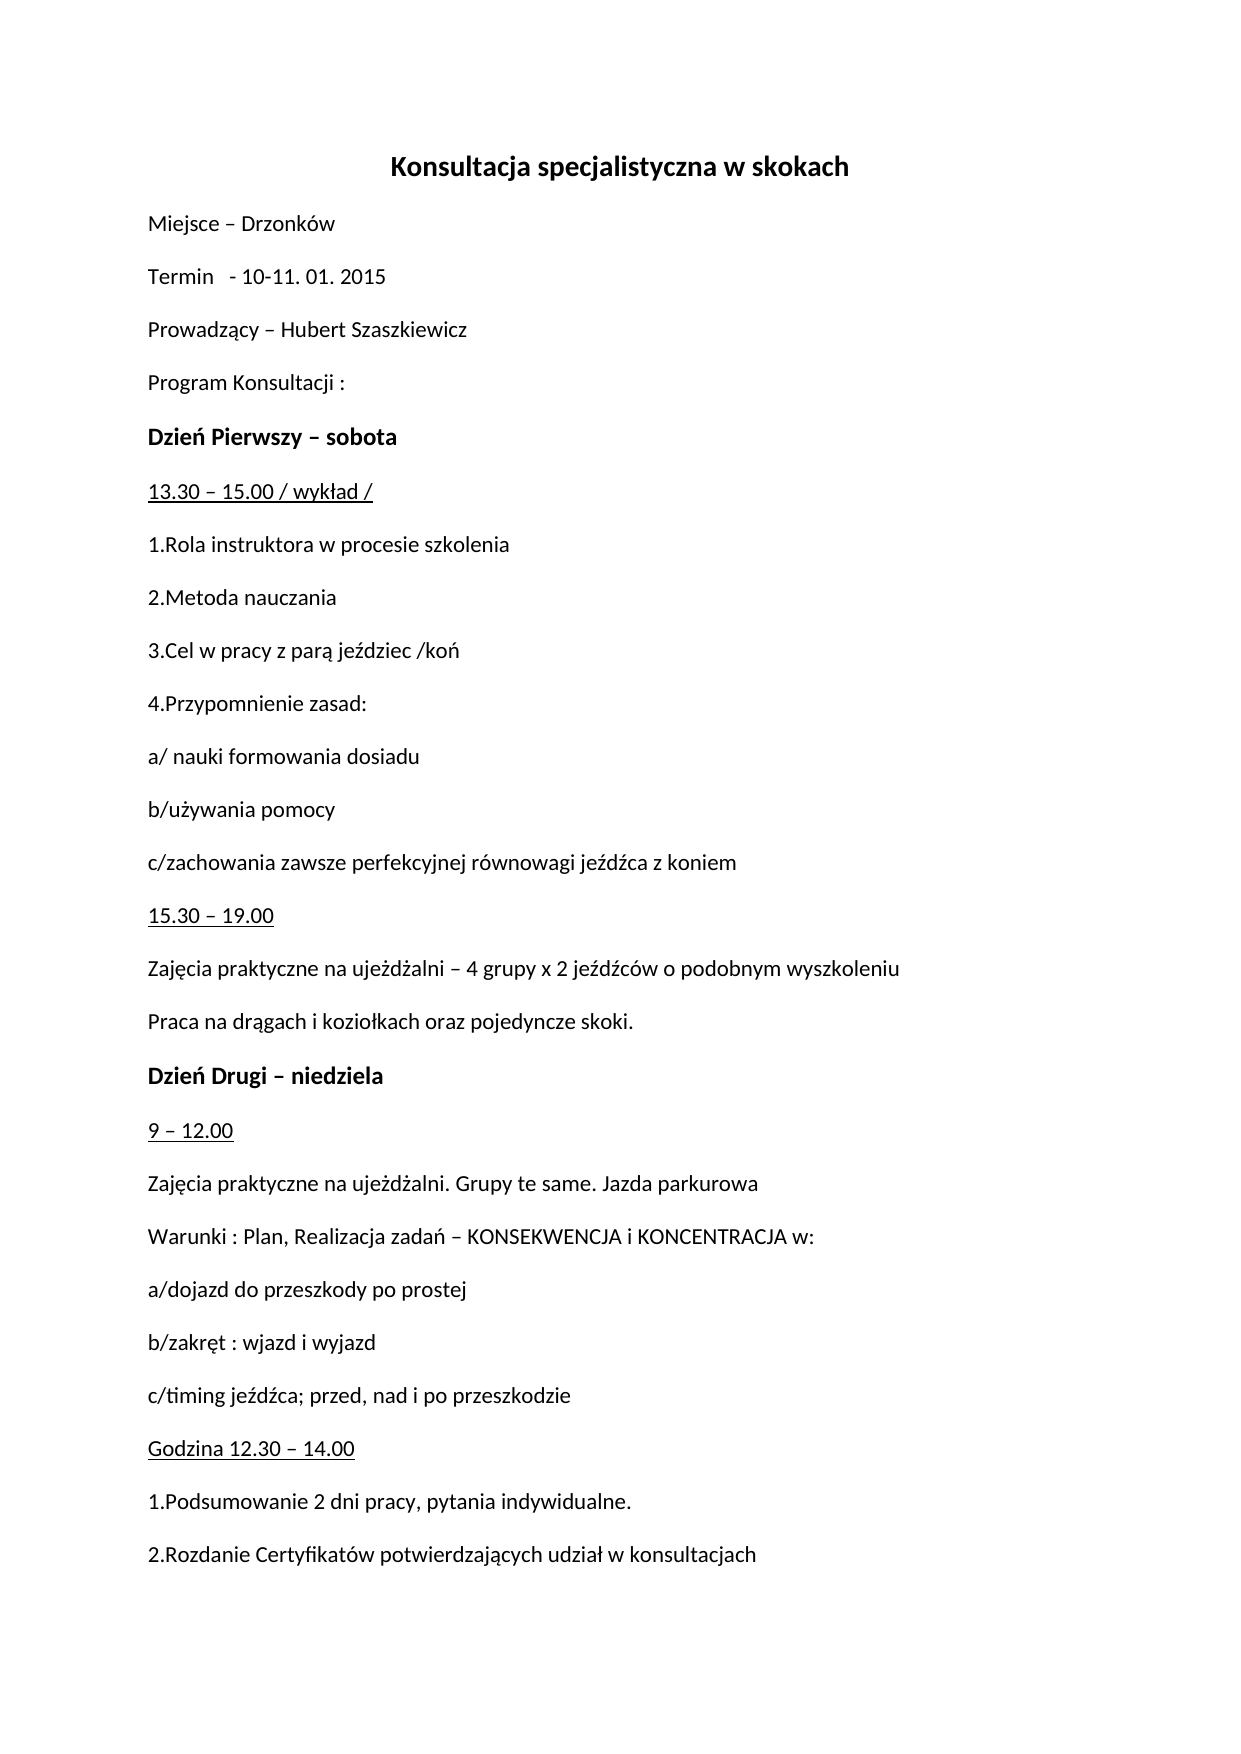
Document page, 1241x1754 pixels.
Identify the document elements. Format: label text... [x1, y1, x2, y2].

text 15.30 – 19.00 [148, 901, 1093, 929]
text c/timing jeźdźca; przed, nad i po przeszkodzie [148, 1381, 1093, 1409]
text 2.Rozdanie Certyfikatów potwierdzających udział w konsultacjach [148, 1541, 1093, 1568]
text Zajęcia praktyczne na ujeżdżalni. Grupy te same. Jazda parkurowa [148, 1169, 1093, 1197]
text Praca na drągach i koziołkach oraz pojedyncze skoki. [148, 1007, 1093, 1036]
text 13.30 – 15.00 / wykład / [148, 477, 1093, 505]
text 1.Podsumowanie 2 dni pracy, pytania indywidualne. [148, 1487, 1093, 1516]
text Program Konsultacji : [148, 368, 1093, 396]
text Prowadzący – Hubert Szaszkiewicz [148, 315, 1093, 343]
text Dzień Pierwszy – sobota [148, 421, 1093, 452]
text Godzina 12.30 – 14.00 [148, 1434, 1093, 1462]
text a/ nauki formowania dosiadu [148, 742, 1093, 770]
text a/dojazd do przeszkody po prostej [148, 1275, 1093, 1303]
text 3.Cel w pracy z parą jeździec /koń [148, 636, 1093, 664]
text b/zakręt : wjazd i wyjazd [148, 1328, 1093, 1356]
text Termin - 10-11. 01. 2015 [148, 262, 1093, 290]
text Miejsce – Drzonków [148, 209, 1093, 237]
text c/zachowania zawsze perfekcyjnej równowagi jeźdźca z koniem [148, 848, 1093, 876]
text Dzień Drugi – niedziela [148, 1061, 1093, 1091]
text Konsultacja specjalistyczna w skokach [148, 148, 1093, 183]
text b/używania pomocy [148, 795, 1093, 823]
text 1.Rola instruktora w procesie szkolenia [148, 530, 1093, 558]
text 2.Metoda nauczania [148, 583, 1093, 611]
text 4.Przypomnienie zasad: [148, 689, 1093, 717]
text Zajęcia praktyczne na ujeżdżalni – 4 grupy x 2 jeźdźców o podobnym wyszkoleniu [148, 954, 1093, 982]
text Warunki : Plan, Realizacja zadań – KONSEKWENCJA i KONCENTRACJA w: [148, 1222, 1093, 1250]
text 9 – 12.00 [148, 1116, 1093, 1144]
